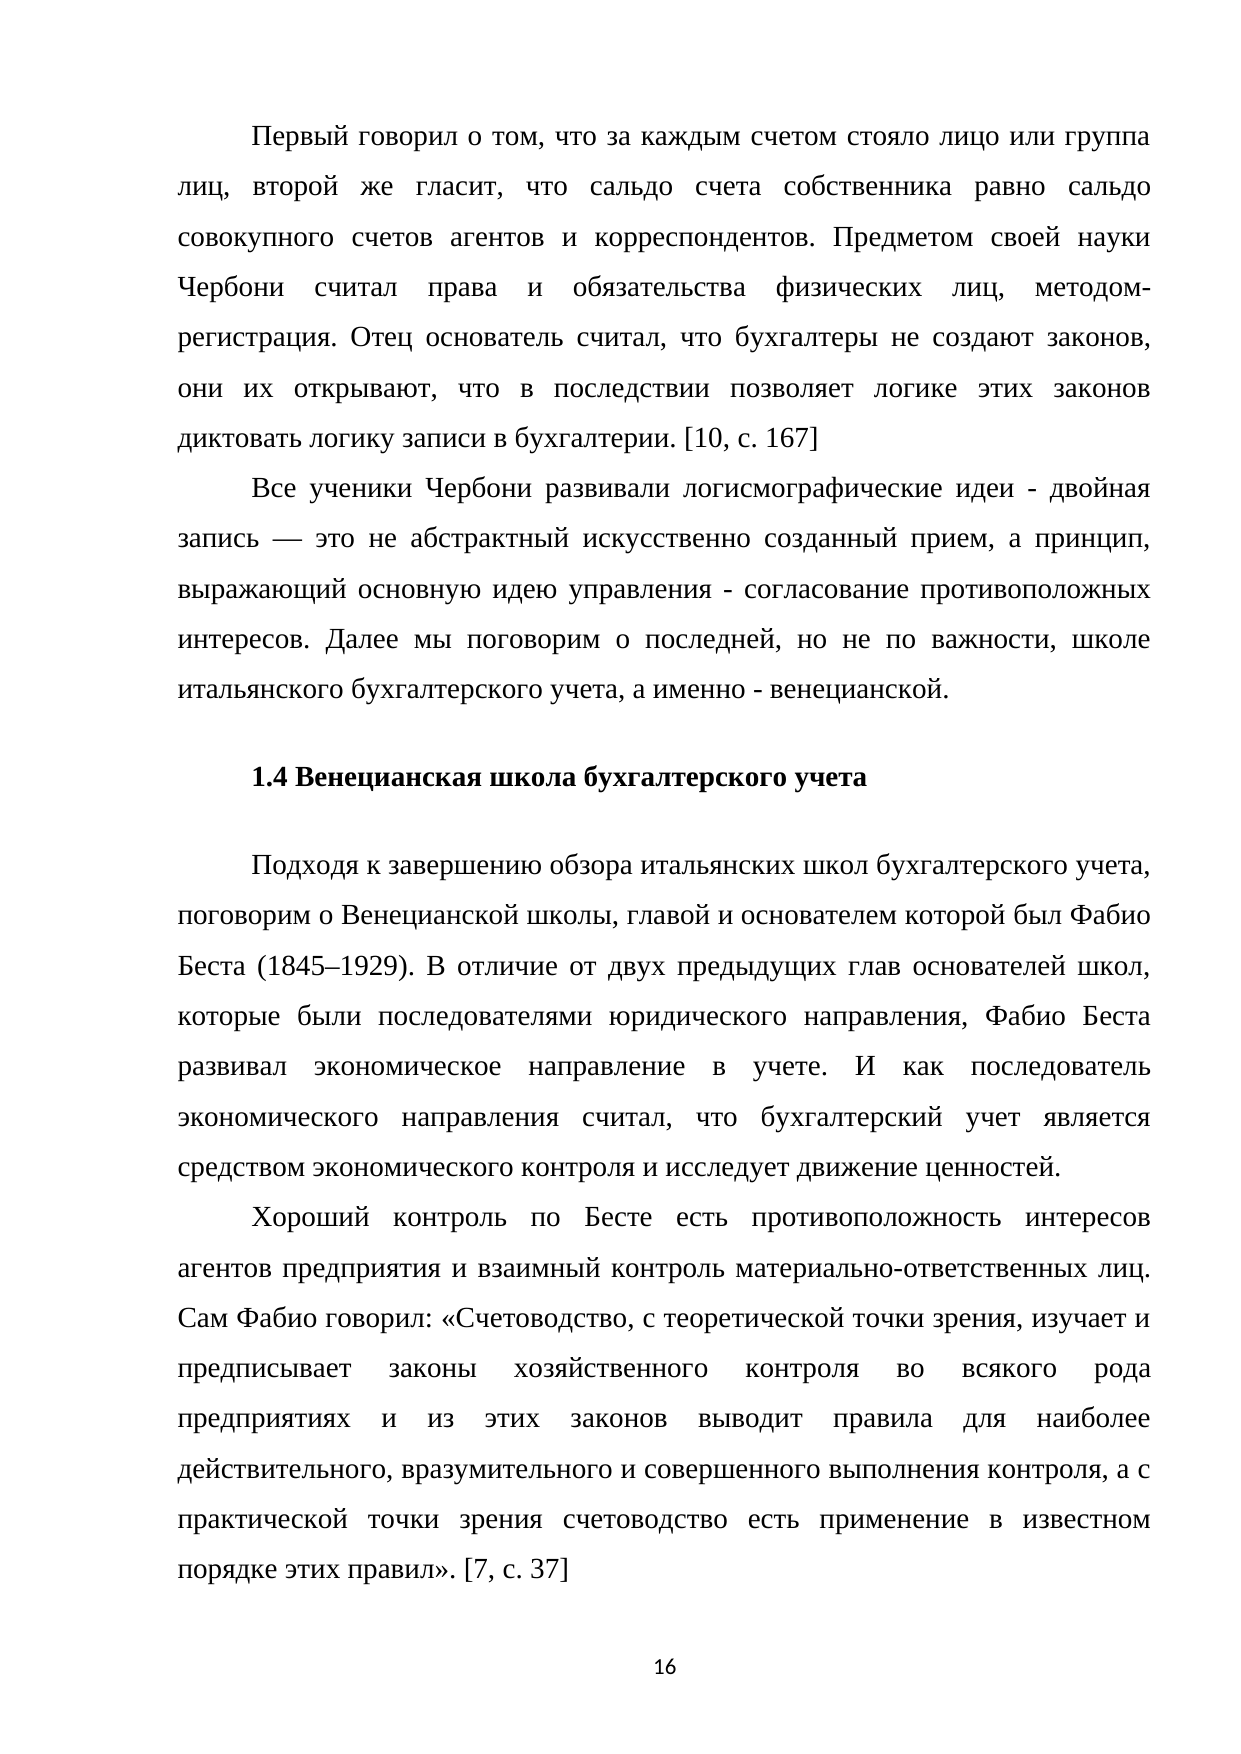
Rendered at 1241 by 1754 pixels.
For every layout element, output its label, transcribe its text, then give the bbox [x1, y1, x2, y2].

list Все ученики Чербони развивали логисмографические идеи - двойная запись — это не абстрактный искусственно созданный прием, а принцип, выражающий основную идею управления - согласование противоположных интересов. Далее мы поговорим о последней, но не по важности, школе итальянского бухгалтерского учета, а именно - венецианской. [177, 470, 1152, 705]
text Хороший контроль по Бесте есть противоположность интересов агентов предприятия и взаимный контроль материально-ответственных лиц. Сам Фабио говорил: «Счетоводство, с теоретической точки зрения, изучает и предписывает законы хозяйственного контроля во всякого рода предприятиях и из этих законов выводит правила для наиболее действительного, вразумительного и совершенного выполнения контроля, а с практической точки зрения счетоводство есть применение в известном порядке этих правил». [7, c. 37] [177, 1199, 1152, 1585]
text Подходя к завершению обзора итальянских школ бухгалтерского учета, поговорим о Венецианской школы, главой и основателем которой был Фабио Беста (1845–1929). В отличие от двух предыдущих глав основателей школ, которые были последователями юридического направления, Фабио Беста развивал экономическое направление в учете. И как последователь экономического направления считал, что бухгалтерский учет является средством экономического контроля и исследует движение ценностей. [177, 847, 1152, 1183]
list Первый говорил о том, что за каждым счетом стояло лицо или группа лиц, второй же гласит, что сальдо счета собственника равно сальдо совокупного счетов агентов и корреспондентов. Предметом своей науки Чербони считал права и обязательства физических лиц, методом- регистрация. Отец основатель считал, что бухгалтеры не создают законов, они их открывают, что в последствии позволяет логике этих законов диктовать логику записи в бухгалтерии. [10, c. 167] [177, 118, 1152, 453]
list 1.4 Венецианская школа бухгалтерского учета [177, 759, 1152, 793]
